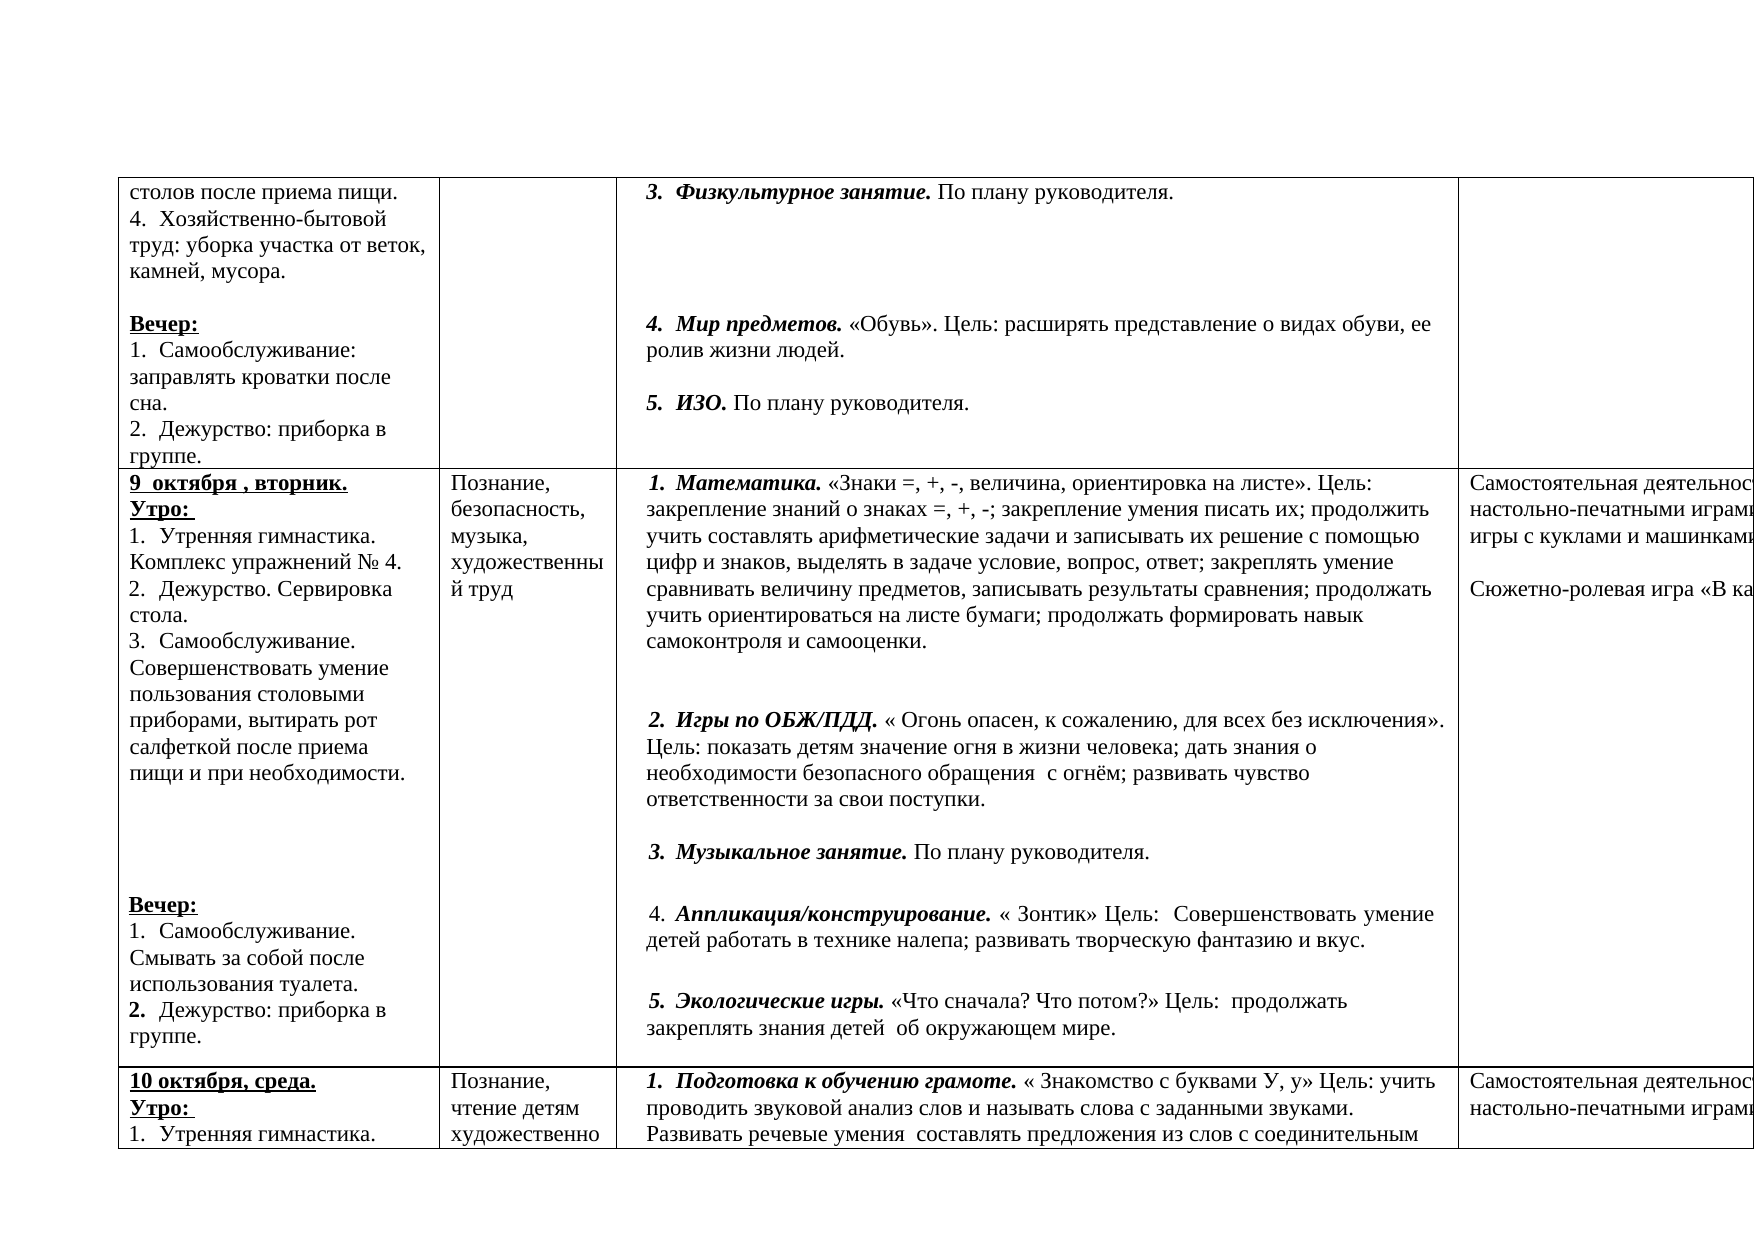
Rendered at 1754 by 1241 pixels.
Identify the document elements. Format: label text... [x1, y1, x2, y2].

table_cell Познание, безопасность, музыка, художественный труд [440, 469, 616, 1066]
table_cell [1459, 1068, 1753, 1148]
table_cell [119, 1068, 439, 1148]
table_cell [440, 1068, 616, 1148]
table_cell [1459, 178, 1753, 468]
table_cell Математика. «Знаки =, +, -, величина, ориентировка на листе». Цель: закрепление знаний о знаках =, +, -; закрепление умения писать их; продолжить учить составлять арифметические задачи и записывать их решение с помощью цифр и знаков, выделять в задаче условие, вопрос, ответ; закреплять умение сравнивать величину предметов, записывать результаты сравнения; продолжать учить ориентироваться на листе бумаги; продолжать формировать навык самоконтроля и самооценки. Игры по ОБЖ/ПДД. « Огонь опасен, к сожалению, для всех без исключения». Цель: показать детям значение огня в жизни человека; дать знания о необходимости безопасного обращения с огнём; развивать чувство ответственности за свои поступки. Музыкальное занятие. По плану руководителя. Аппликация/конструирование. « Зонтик» Цель: Совершенствовать умение детей работать в технике налепа; развивать творческую фантазию и вкус. Экологические игры. «Что сначала? Что потом?» Цель: продолжать закреплять знания детей об окружающем мире. [617, 469, 1458, 1066]
table_cell 9 октября , вторник. Утро: Утренняя гимнастика. Комплекс упражнений № 4. Дежурство. Сервировка стола. Самообслуживание. Совершенствовать умение пользования столовыми приборами, вытирать рот салфеткой после приема пищи и при необходимости. Вечер: Самообслуживание. Смывать за собой после использования туалета. Дежурство: приборка в группе. [119, 469, 439, 1066]
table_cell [440, 178, 616, 468]
table_cell Самостоятельная деятельность с настольно-печатными играми, игры с куклами и машинками. Сюжетно-ролевая игра «В кафе». [1459, 469, 1753, 1066]
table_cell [119, 178, 439, 468]
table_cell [617, 1068, 1458, 1148]
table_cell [617, 178, 1458, 468]
